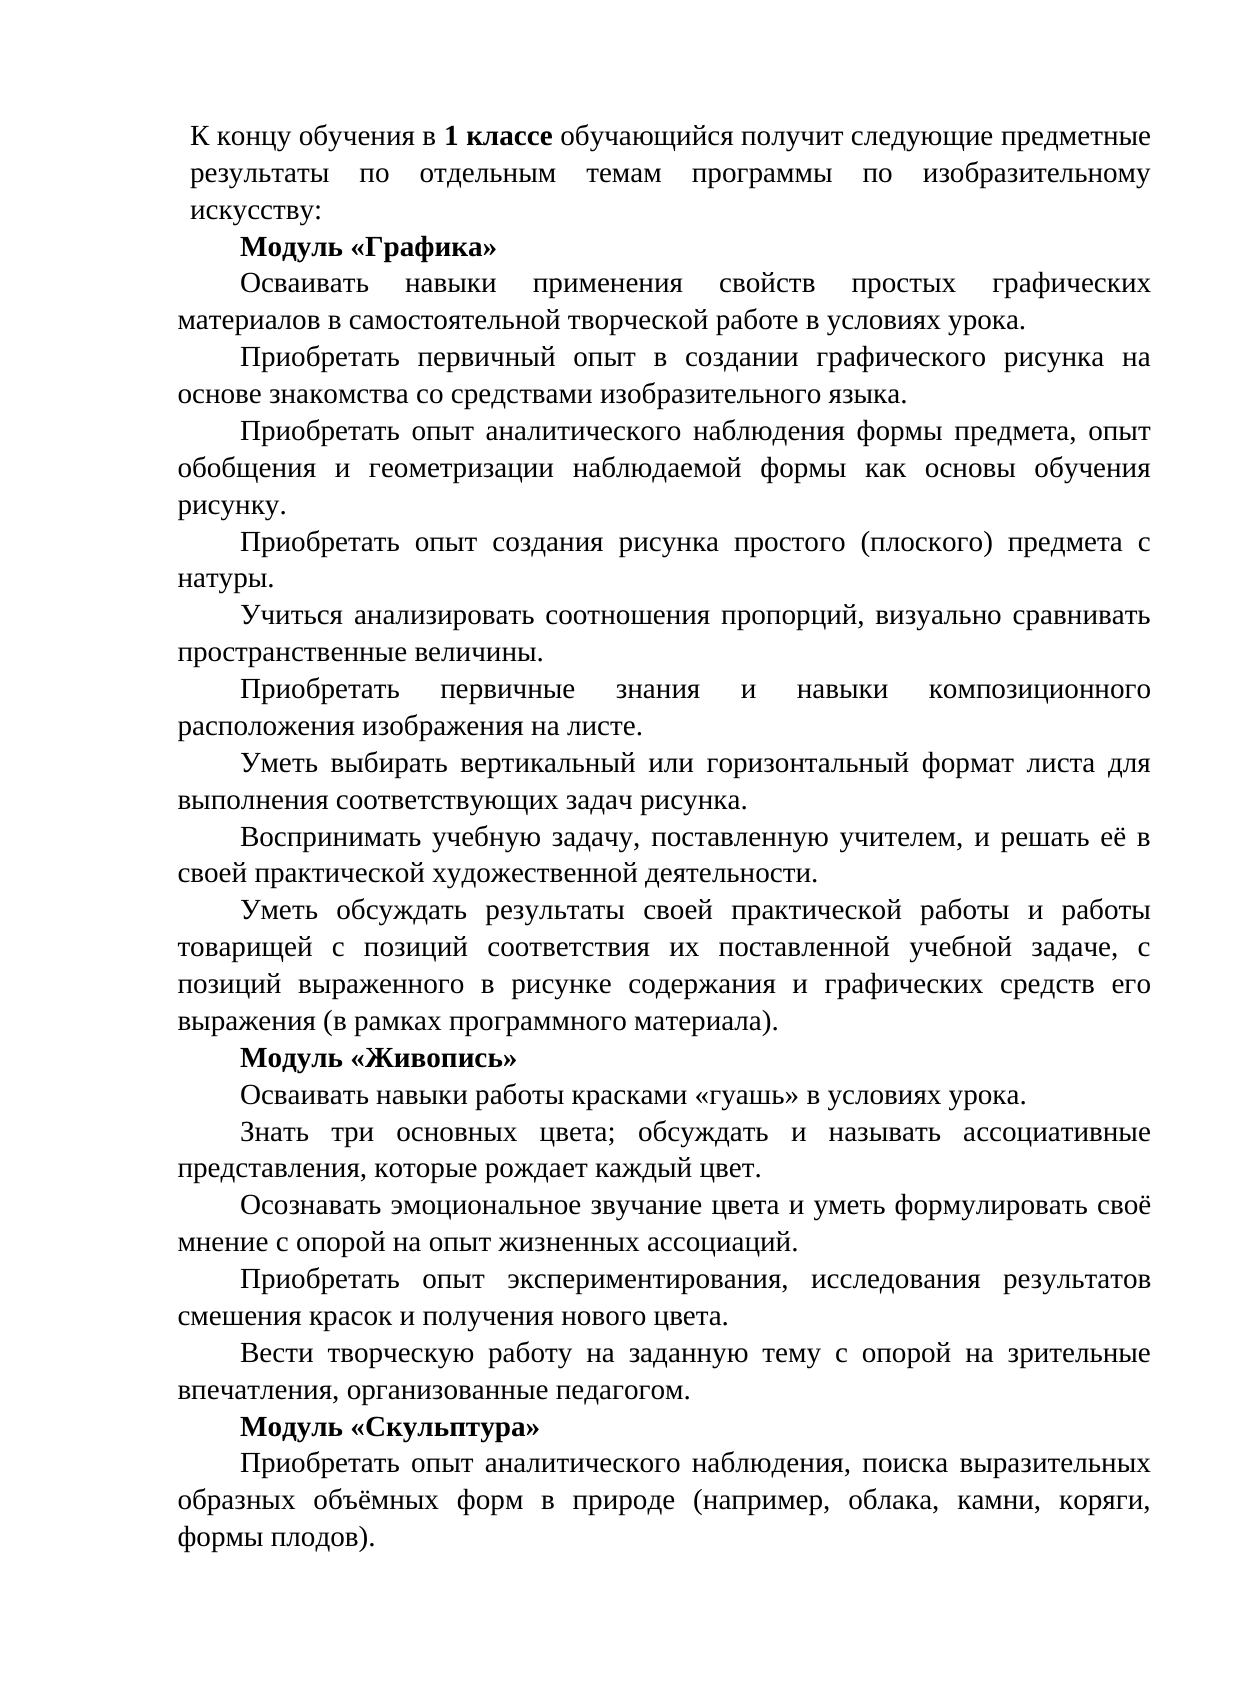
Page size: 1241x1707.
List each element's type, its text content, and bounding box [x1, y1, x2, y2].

text Учиться анализировать соотношения пропорций, визуально сравнивать пространственные величины. [177, 597, 1152, 668]
text Вести творческую работу на заданную тему с опорой на зрительные впечатления, организованные педагогом. [177, 1335, 1152, 1405]
text Приобретать опыт экспериментирования, исследования результатов смешения красок и получения нового цвета. [177, 1261, 1152, 1332]
text Модуль «Скульптура» [177, 1409, 1152, 1442]
text Приобретать опыт аналитического наблюдения формы предмета, опыт обобщения и геометризации наблюдаемой формы как основы обучения рисунку. [177, 413, 1152, 520]
text Воспринимать учебную задачу, поставленную учителем, и решать её в своей практической художественной деятельности. [177, 819, 1152, 889]
text Приобретать опыт аналитического наблюдения, поиска выразительных образных объёмных форм в природе (например, облака, камни, коряги, формы плодов). [177, 1446, 1152, 1553]
text Приобретать первичный опыт в создании графического рисунка на основе знакомства со средствами изобразительного языка. [177, 339, 1152, 410]
text Осваивать навыки работы красками «гуашь» в условиях урока. [177, 1077, 1152, 1110]
text К концу обучения в 1 классе обучающийся получит следующие предметные результаты по отдельным темам программы по изобразительному искусству: [190, 118, 1152, 225]
text Модуль «Графика» [177, 229, 1152, 262]
text Уметь обсуждать результаты своей практической работы и работы товарищей с позиций соответствия их поставленной учебной задаче, с позиций выраженного в рисунке содержания и графических средств его выражения (в рамках программного материала). [177, 892, 1152, 1037]
text Приобретать опыт создания рисунка простого (плоского) предмета с натуры. [177, 524, 1152, 594]
text Осваивать навыки применения свойств простых графических материалов в самостоятельной творческой работе в условиях урока. [177, 266, 1152, 336]
text Приобретать первичные знания и навыки композиционного расположения изображения на листе. [177, 671, 1152, 742]
text Осознавать эмоциональное звучание цвета и уметь формулировать своё мнение с опорой на опыт жизненных ассоциаций. [177, 1187, 1152, 1258]
text Модуль «Живопись» [177, 1040, 1152, 1073]
text Уметь выбирать вертикальный или горизонтальный формат листа для выполнения соответствующих задач рисунка. [177, 745, 1152, 815]
text Знать три основных цвета; обсуждать и называть ассоциативные представления, которые рождает каждый цвет. [177, 1114, 1152, 1184]
